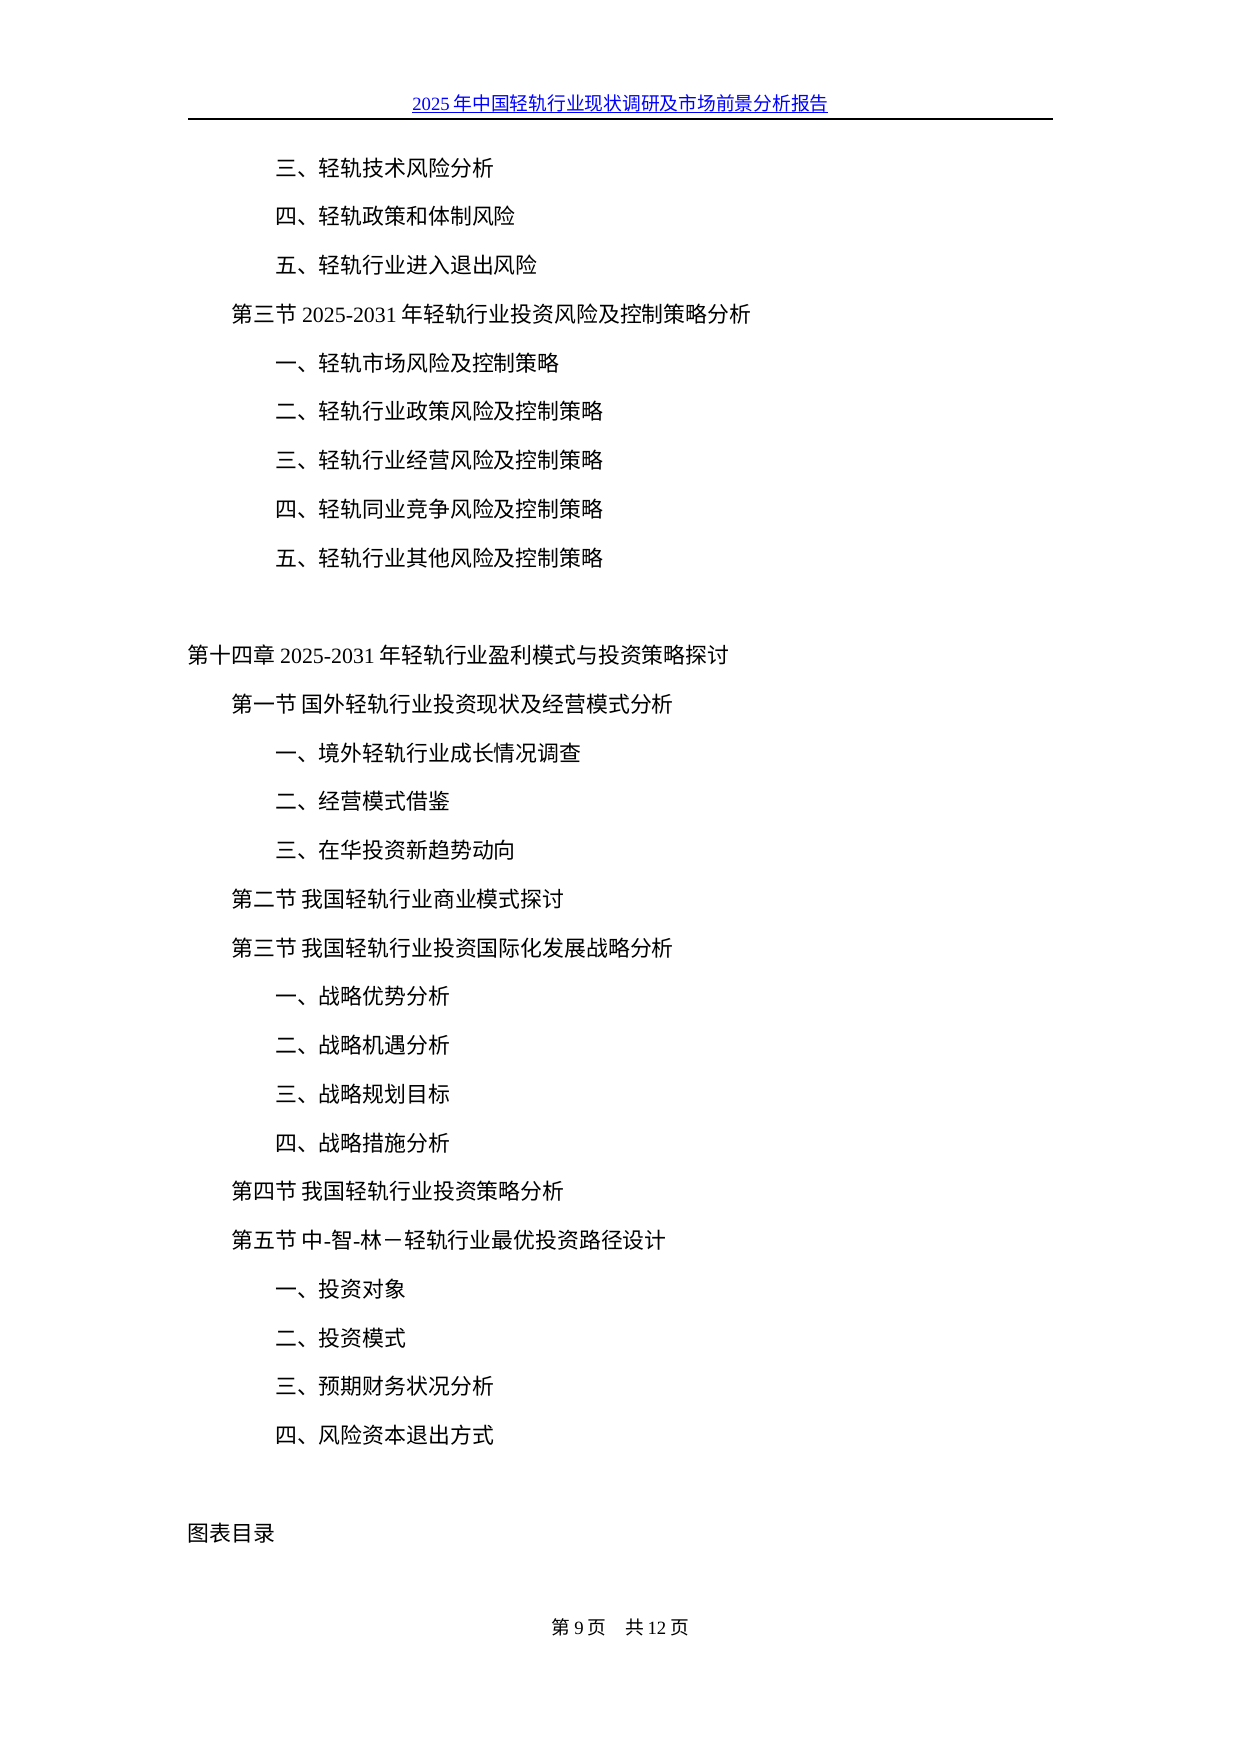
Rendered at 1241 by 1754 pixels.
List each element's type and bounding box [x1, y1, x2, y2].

text [187, 150, 1053, 1548]
